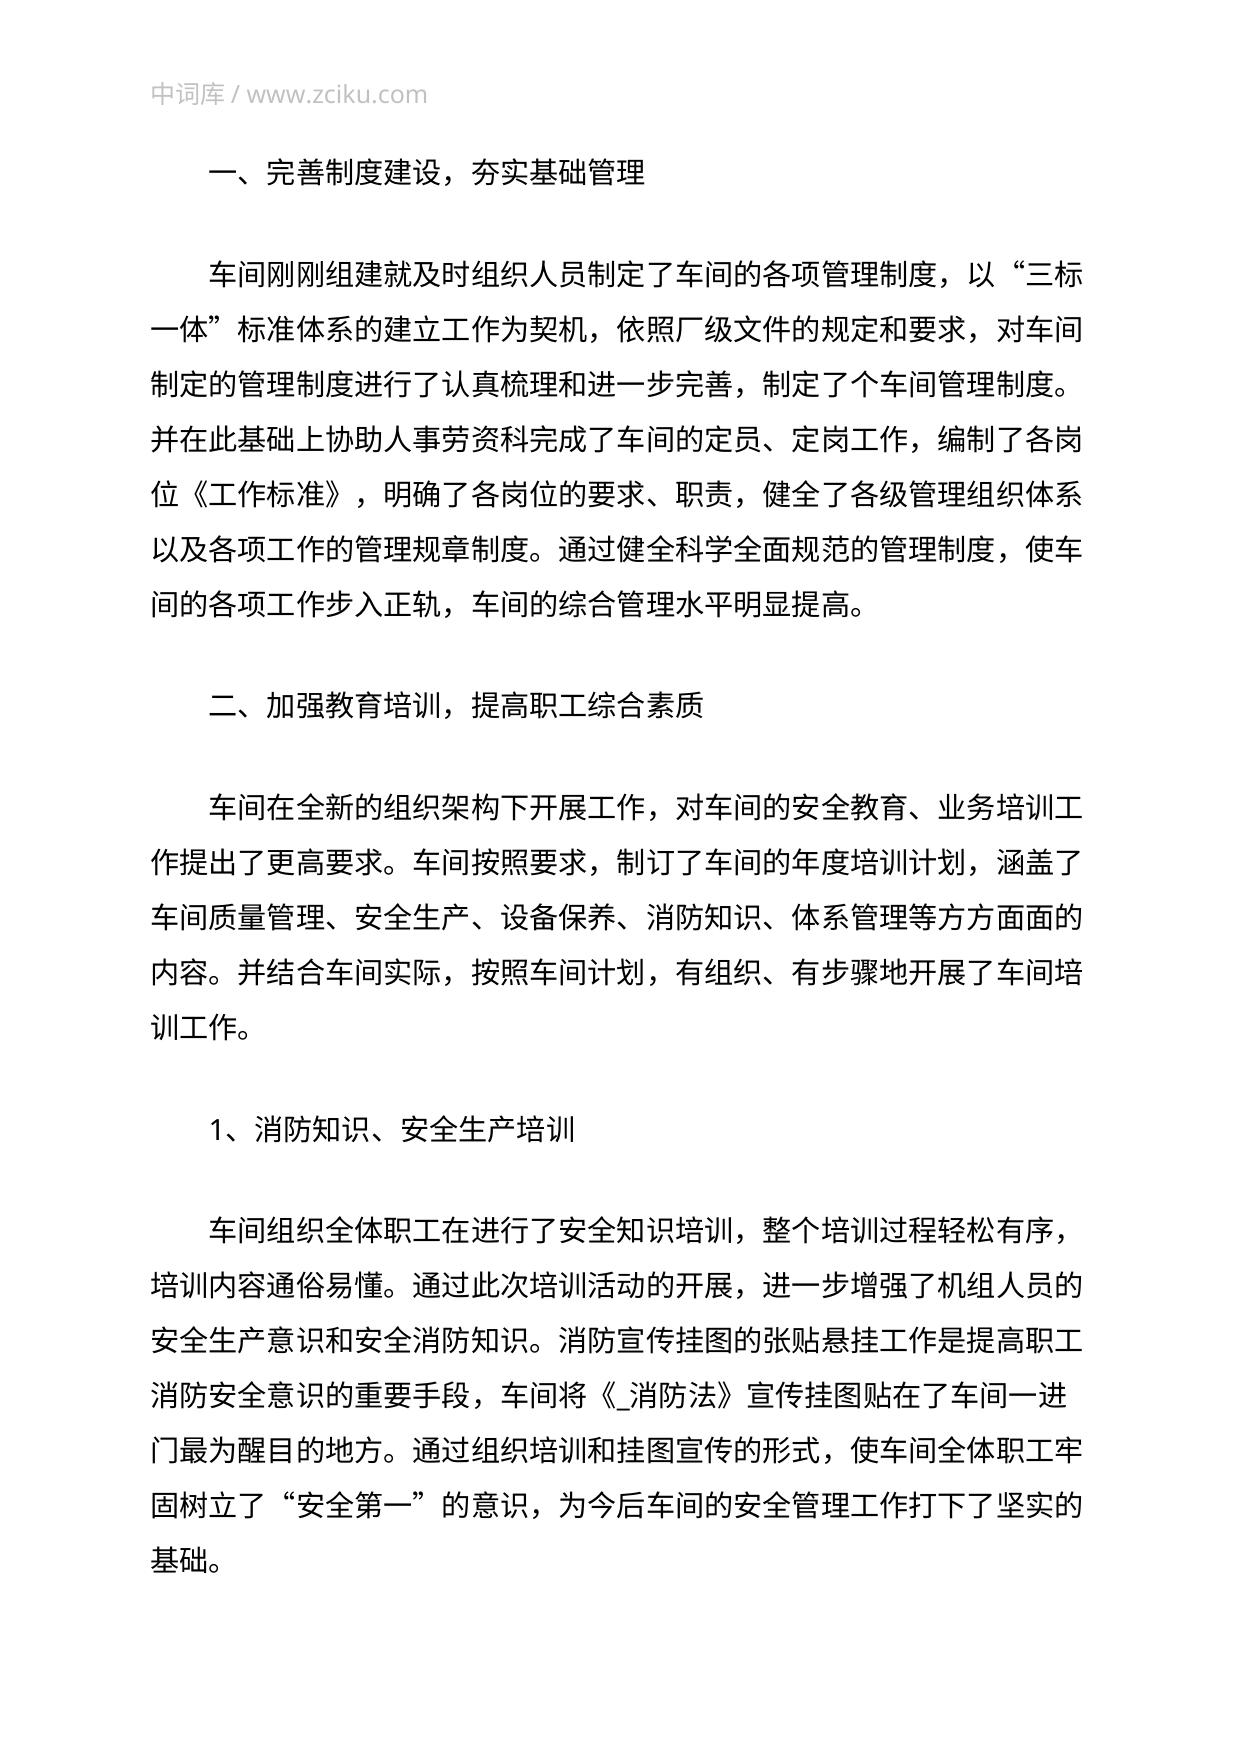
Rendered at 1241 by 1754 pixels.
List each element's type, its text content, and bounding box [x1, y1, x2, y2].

text 车间组织全体职工在进行了安全知识培训，整个培训过程轻松有序，培训内容通俗易懂。通过此次培训活动的开展，进一步增强了机组人员的安全生产意识和安全消防知识。消防宣传挂图的张贴悬挂工作是提高职工消防安全意识的重要手段，车间将《_消防法》宣传挂图贴在了车间一进门最为醒目的地方。通过组织培训和挂图宣传的形式，使车间全体职工牢固树立了“安全第一”的意识，为今后车间的安全管理工作打下了坚实的基础。 [150, 1208, 1090, 1580]
text 二、加强教育培训，提高职工综合素质 [150, 683, 1090, 725]
text 车间在全新的组织架构下开展工作，对车间的安全教育、业务培训工作提出了更高要求。车间按照要求，制订了车间的年度培训计划，涵盖了车间质量管理、安全生产、设备保养、消防知识、体系管理等方方面面的内容。并结合车间实际，按照车间计划，有组织、有步骤地开展了车间培训工作。 [150, 785, 1090, 1047]
text 1、消防知识、安全生产培训 [150, 1106, 1090, 1148]
text 车间刚刚组建就及时组织人员制定了车间的各项管理制度，以“三标一体”标准体系的建立工作为契机，依照厂级文件的规定和要求，对车间制定的管理制度进行了认真梳理和进一步完善，制定了个车间管理制度。并在此基础上协助人事劳资科完成了车间的定员、定岗工作，编制了各岗位《工作标准》，明确了各岗位的要求、职责，健全了各级管理组织体系以及各项工作的管理规章制度。通过健全科学全面规范的管理制度，使车间的各项工作步入正轨，车间的综合管理水平明显提高。 [150, 252, 1090, 623]
text 一、完善制度建设，夯实基础管理 [150, 150, 1090, 192]
